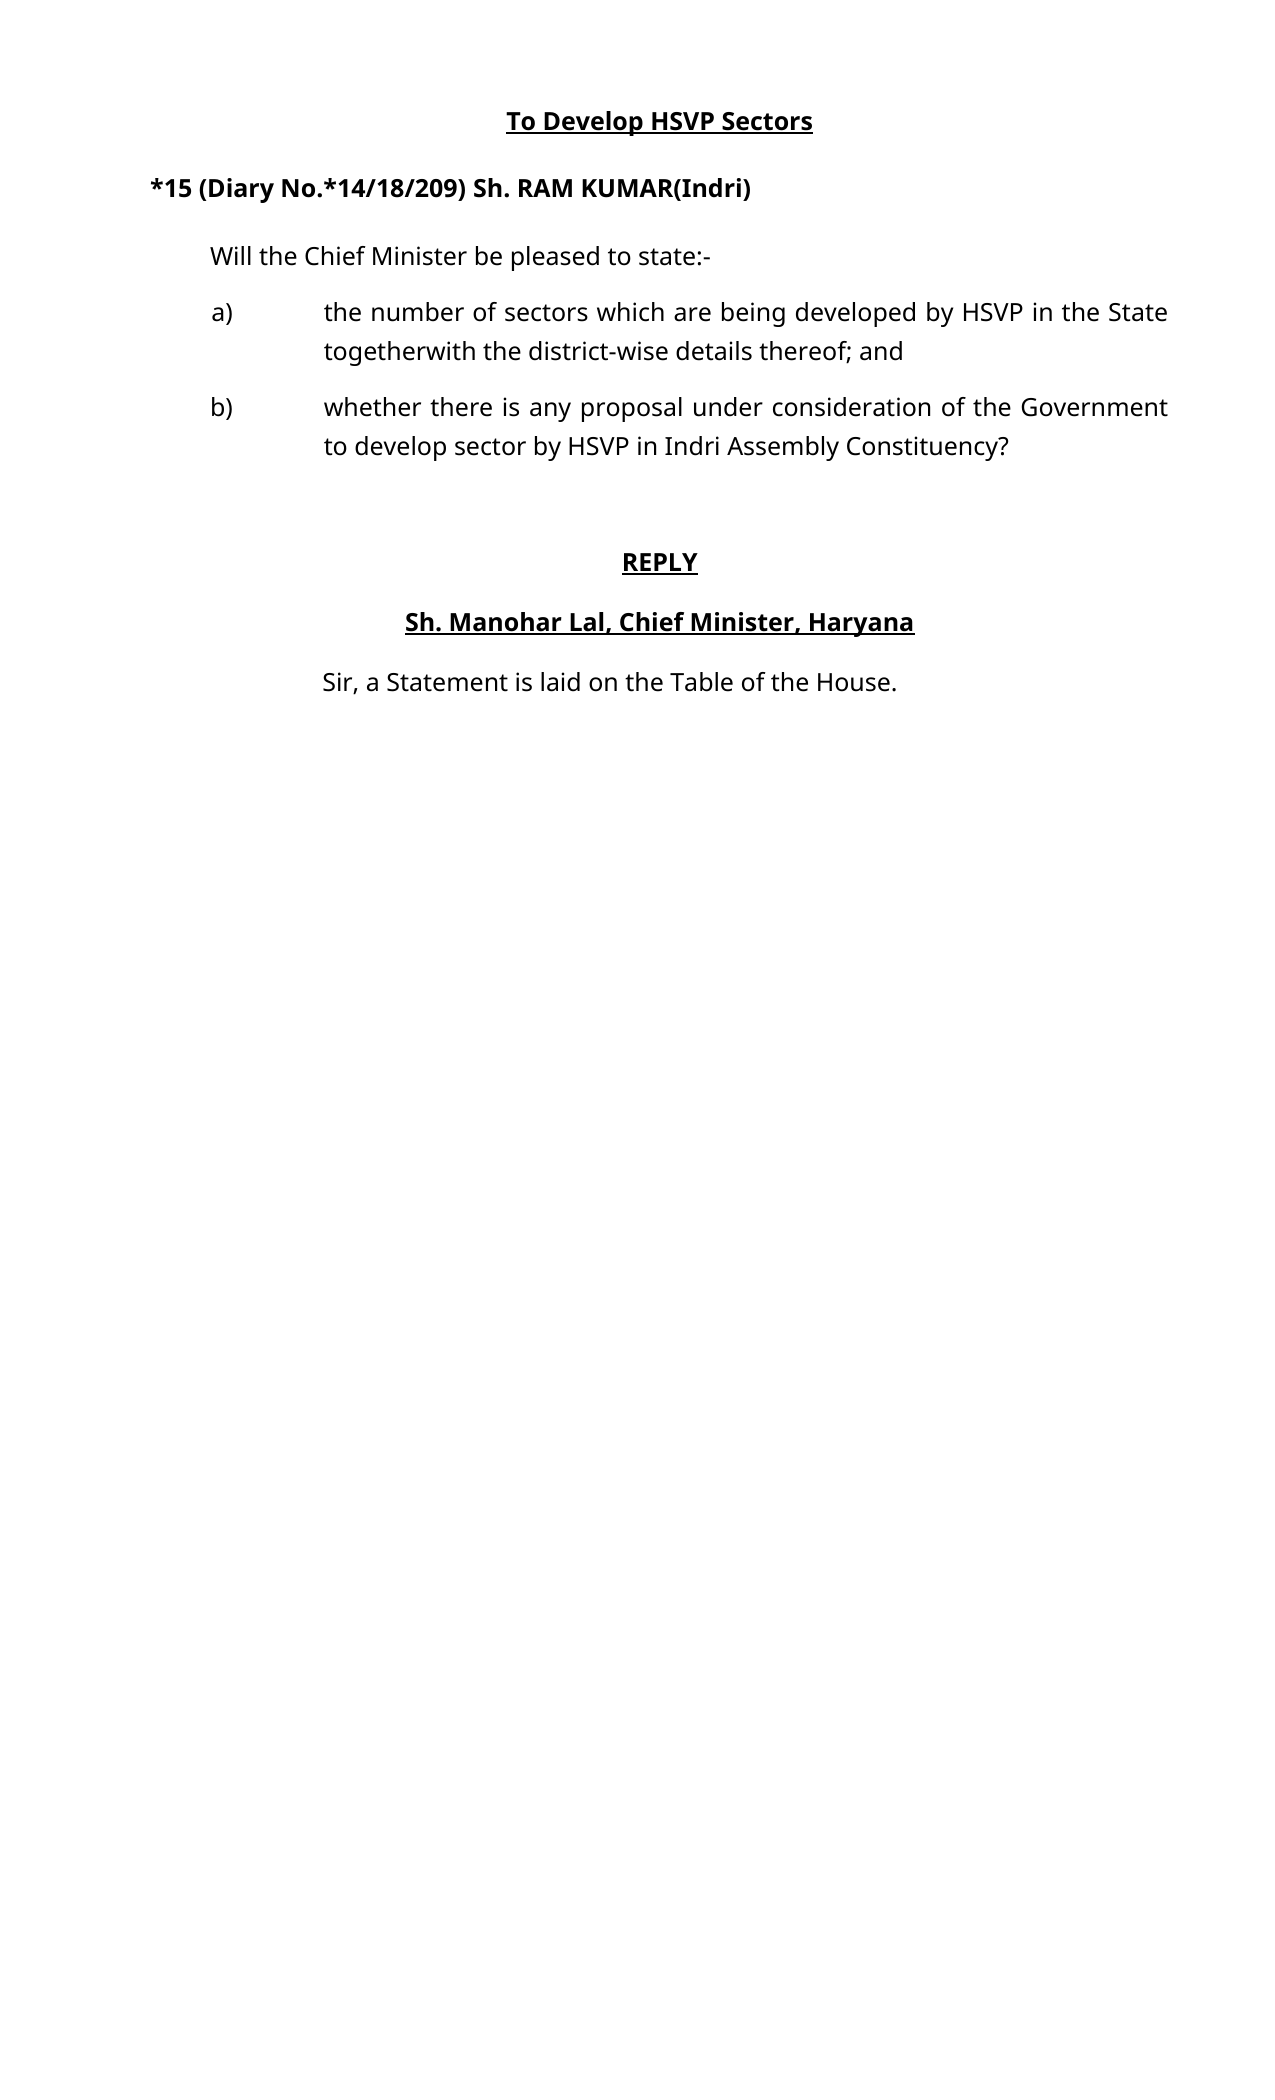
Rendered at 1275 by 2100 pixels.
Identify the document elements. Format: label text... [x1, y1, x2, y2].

text To Develop HSVP Sectors [150, 103, 1169, 137]
text *15 (Diary No.*14/18/209) Sh. RAM KUMAR(Indri) [150, 171, 1169, 205]
text a) the number of sectors which are being developed by HSVP in the State togetherwith the district-wise details thereof; and [211, 295, 1169, 368]
text Will the Chief Minister be pleased to state:- [150, 239, 1169, 273]
text REPLY [150, 545, 1169, 579]
text b) whether there is any proposal under consideration of the Government to develop sector by HSVP in Indri Assembly Constituency? [210, 390, 1169, 463]
text Sir, a Statement is laid on the Table of the House. [322, 665, 1169, 699]
text Sh. Manohar Lal, Chief Minister, Haryana [150, 605, 1169, 639]
